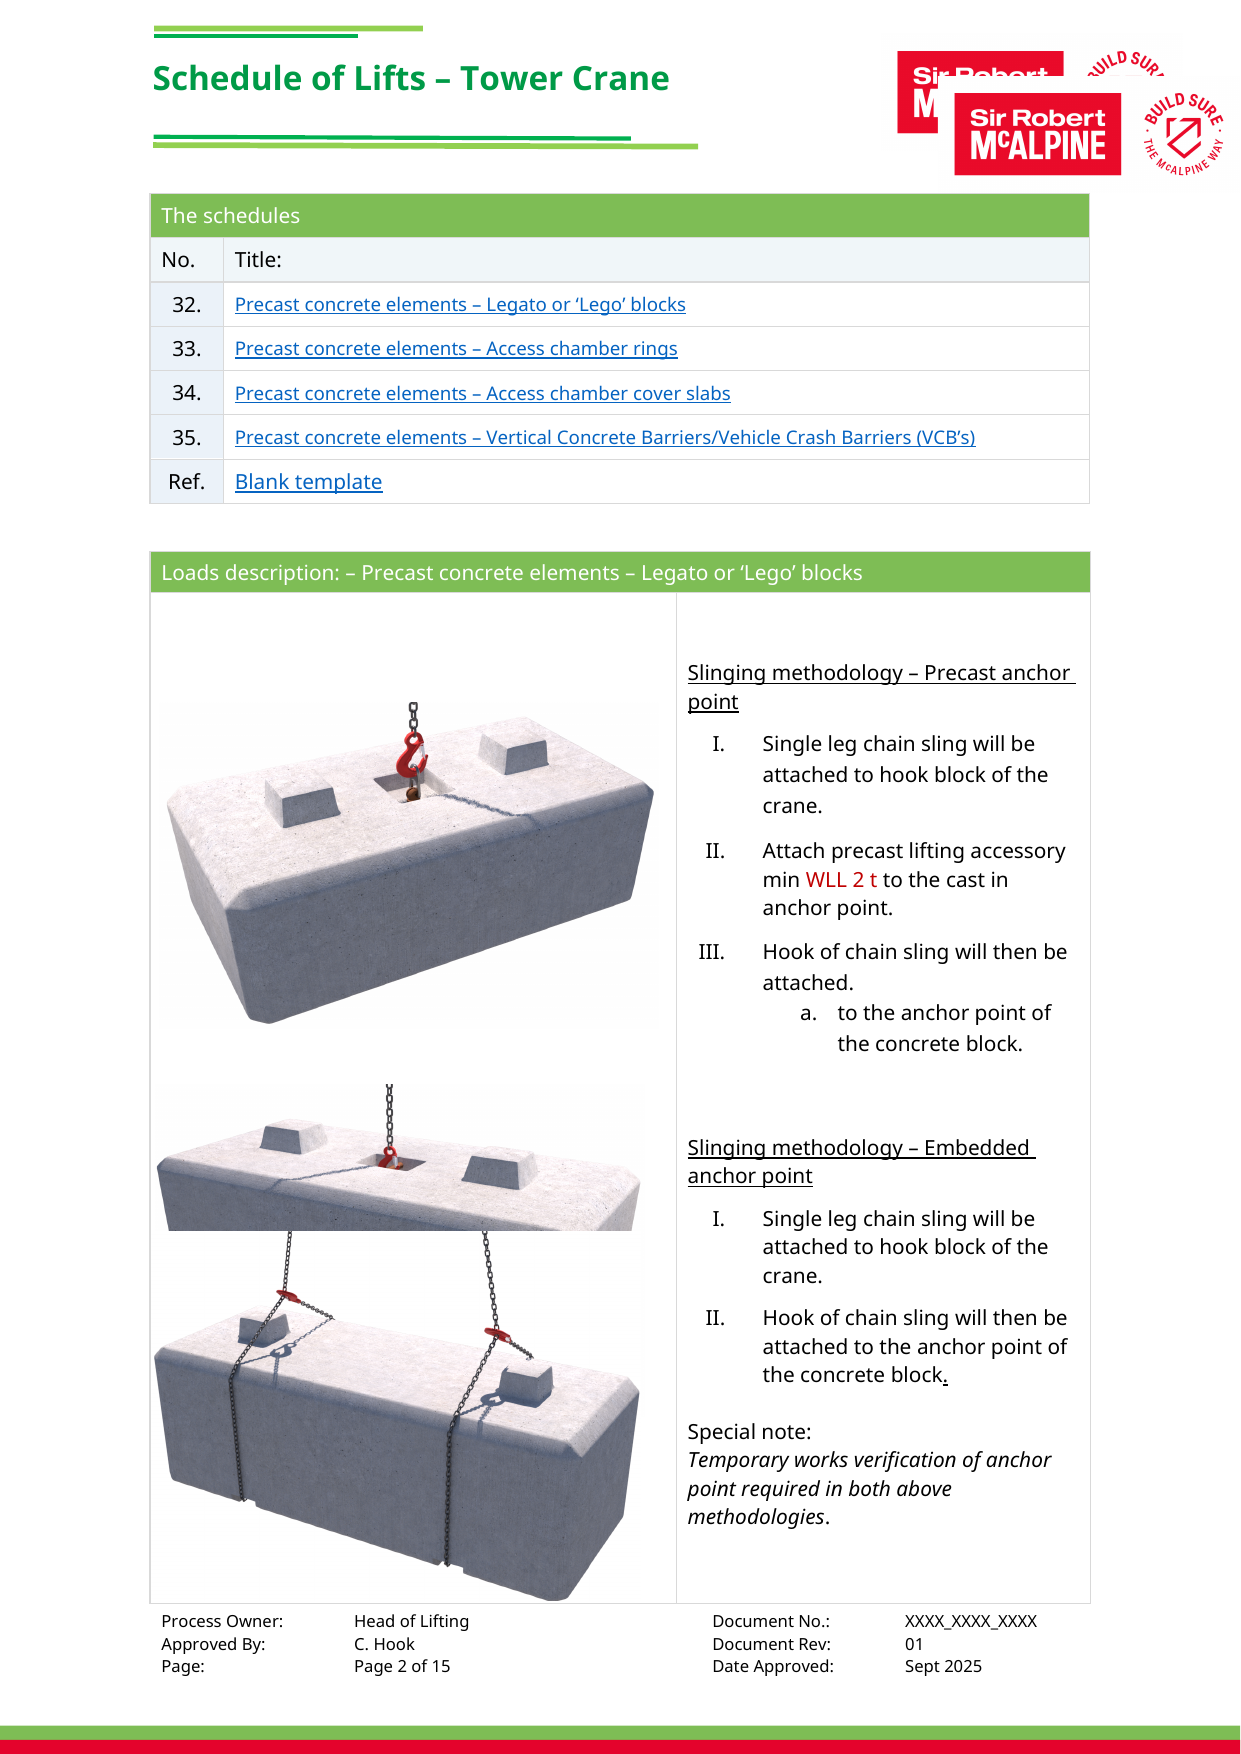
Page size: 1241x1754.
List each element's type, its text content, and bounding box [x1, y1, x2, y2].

table_header The schedules [151, 194, 1089, 237]
table_cell 34. [151, 371, 223, 414]
table_cell 32. [151, 283, 223, 326]
table_cell Precast concrete elements – Legato or ‘Lego’ blocks [224, 283, 1089, 326]
table_cell No. [151, 238, 223, 281]
table_cell [151, 593, 676, 1603]
table_header Loads description: – Precast concrete elements – Legato or ‘Lego’ blocks [151, 552, 1090, 592]
table_cell Precast concrete elements – Access chamber cover slabs [224, 371, 1089, 414]
table_cell Precast concrete elements – Vertical Concrete Barriers/Vehicle Crash Barriers (VCB’s) [224, 415, 1089, 458]
table_cell Ref. [151, 460, 223, 503]
table_cell Precast concrete elements – Access chamber rings [224, 327, 1089, 370]
table_cell Blank template [224, 460, 1089, 503]
picture [880, 33, 1240, 193]
table_cell 33. [151, 327, 223, 370]
table_cell 35. [151, 415, 223, 458]
table_cell Title: [224, 238, 1089, 281]
